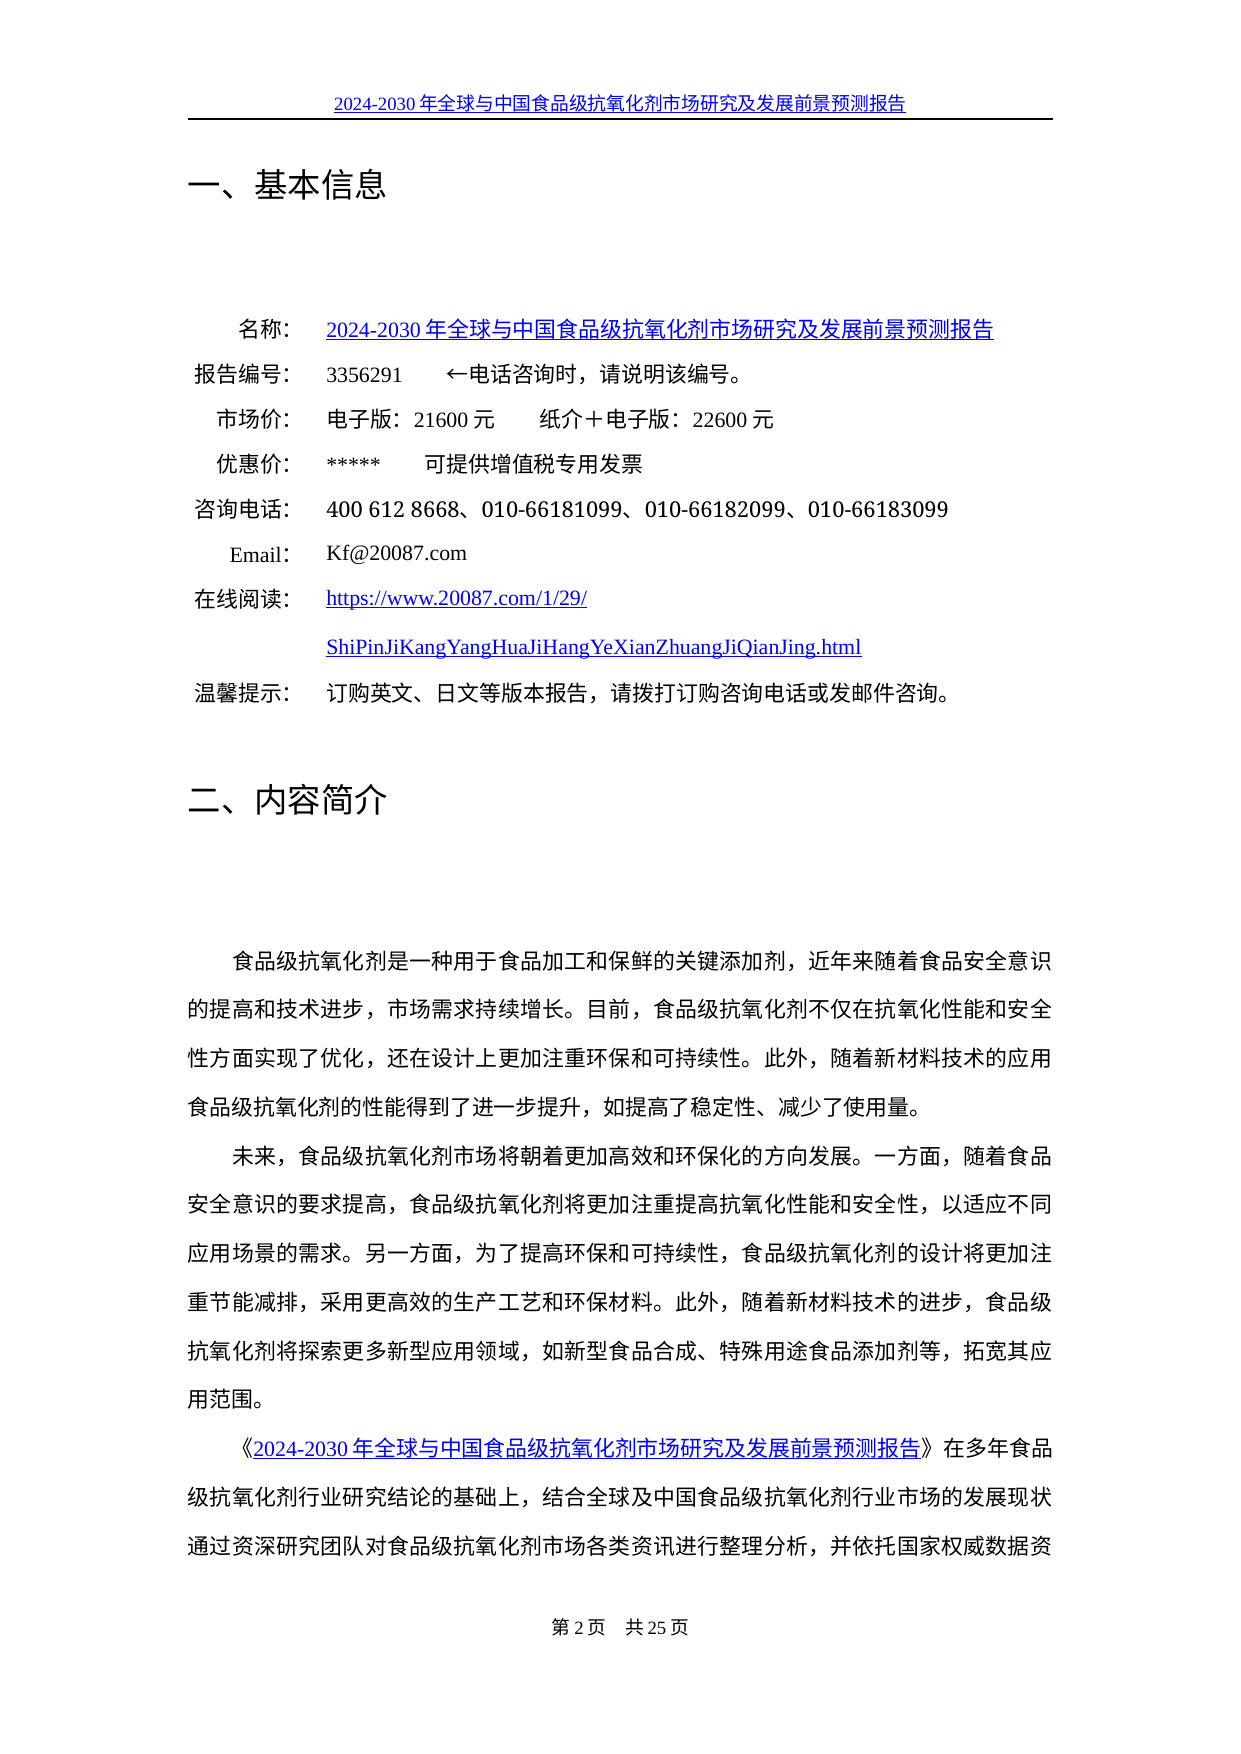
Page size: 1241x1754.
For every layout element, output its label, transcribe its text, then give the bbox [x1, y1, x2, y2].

table_cell 报告编号： [167, 357, 315, 402]
table_cell [315, 582, 1073, 675]
table_cell Kf@20087.com [315, 537, 1073, 582]
table_cell 市场价： [167, 402, 315, 447]
table_cell 温馨提示： [167, 675, 315, 720]
table_cell 400 612 8668、010-66181099、010-66182099、010-66183099 [315, 492, 1073, 537]
table_cell 电子版：21600 元 纸介＋电子版：22600 元 [315, 402, 1073, 447]
table_cell 订购英文、日文等版本报告，请拨打订购咨询电话或发邮件咨询。 [315, 675, 1073, 720]
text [187, 943, 1053, 1561]
table_header 2024-2030年全球与中国食品级抗氧化剂市场研究及发展前景预测报告 [315, 312, 1073, 357]
title 二、内容简介 [187, 766, 1053, 831]
table_cell Email： [167, 537, 315, 582]
table_header 名称： [167, 312, 315, 357]
table_cell 咨询电话： [167, 492, 315, 537]
table_cell 优惠价： [167, 447, 315, 492]
title 一、基本信息 [187, 150, 1053, 215]
table_cell 在线阅读： [167, 582, 315, 675]
table_cell ***** 可提供增值税专用发票 [315, 447, 1073, 492]
table_cell 3356291 ←电话咨询时，请说明该编号。 [315, 357, 1073, 402]
